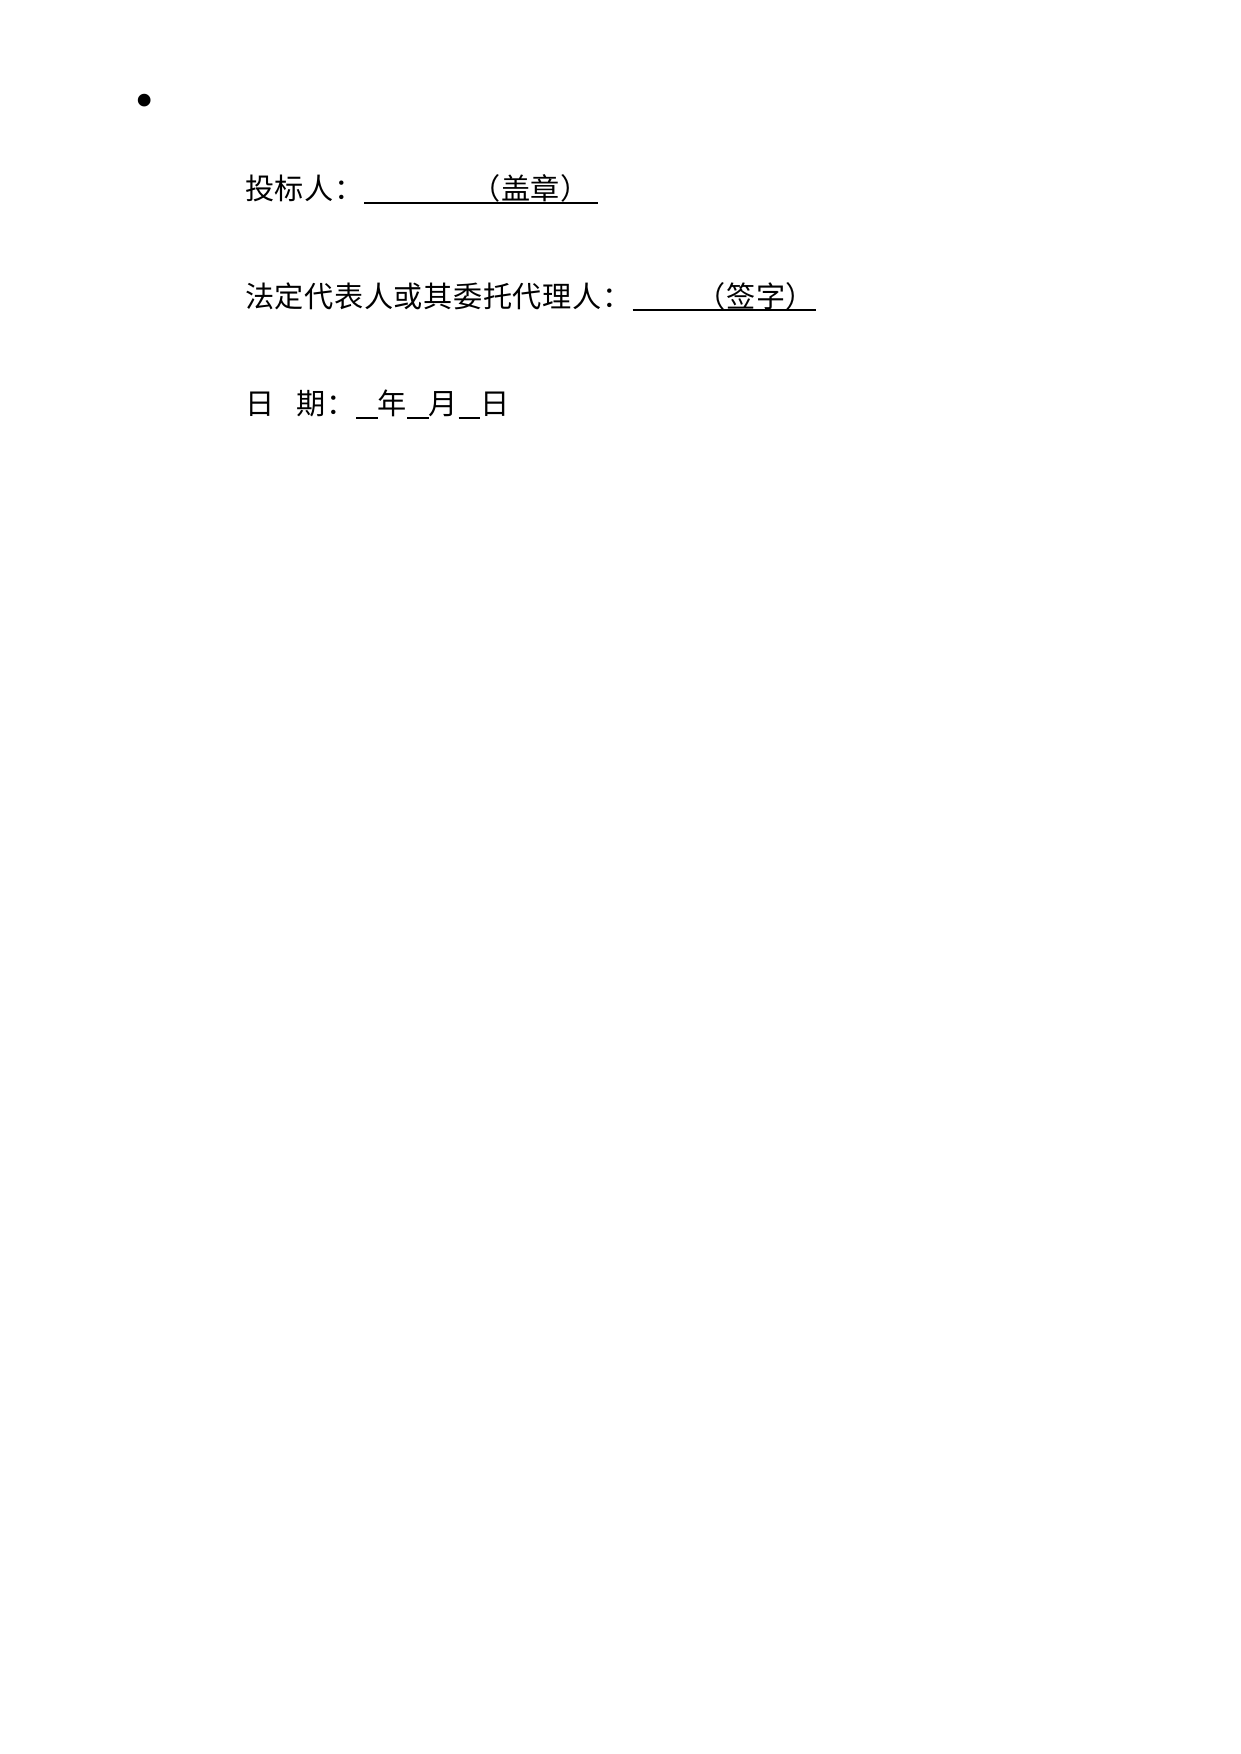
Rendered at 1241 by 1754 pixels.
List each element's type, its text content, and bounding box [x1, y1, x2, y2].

text 法定代表人或其委托代理人： （签字） [136, 262, 1104, 327]
text 日 期： 年 月 日 [143, 369, 1104, 434]
text 投标人： （盖章） [136, 154, 1104, 219]
